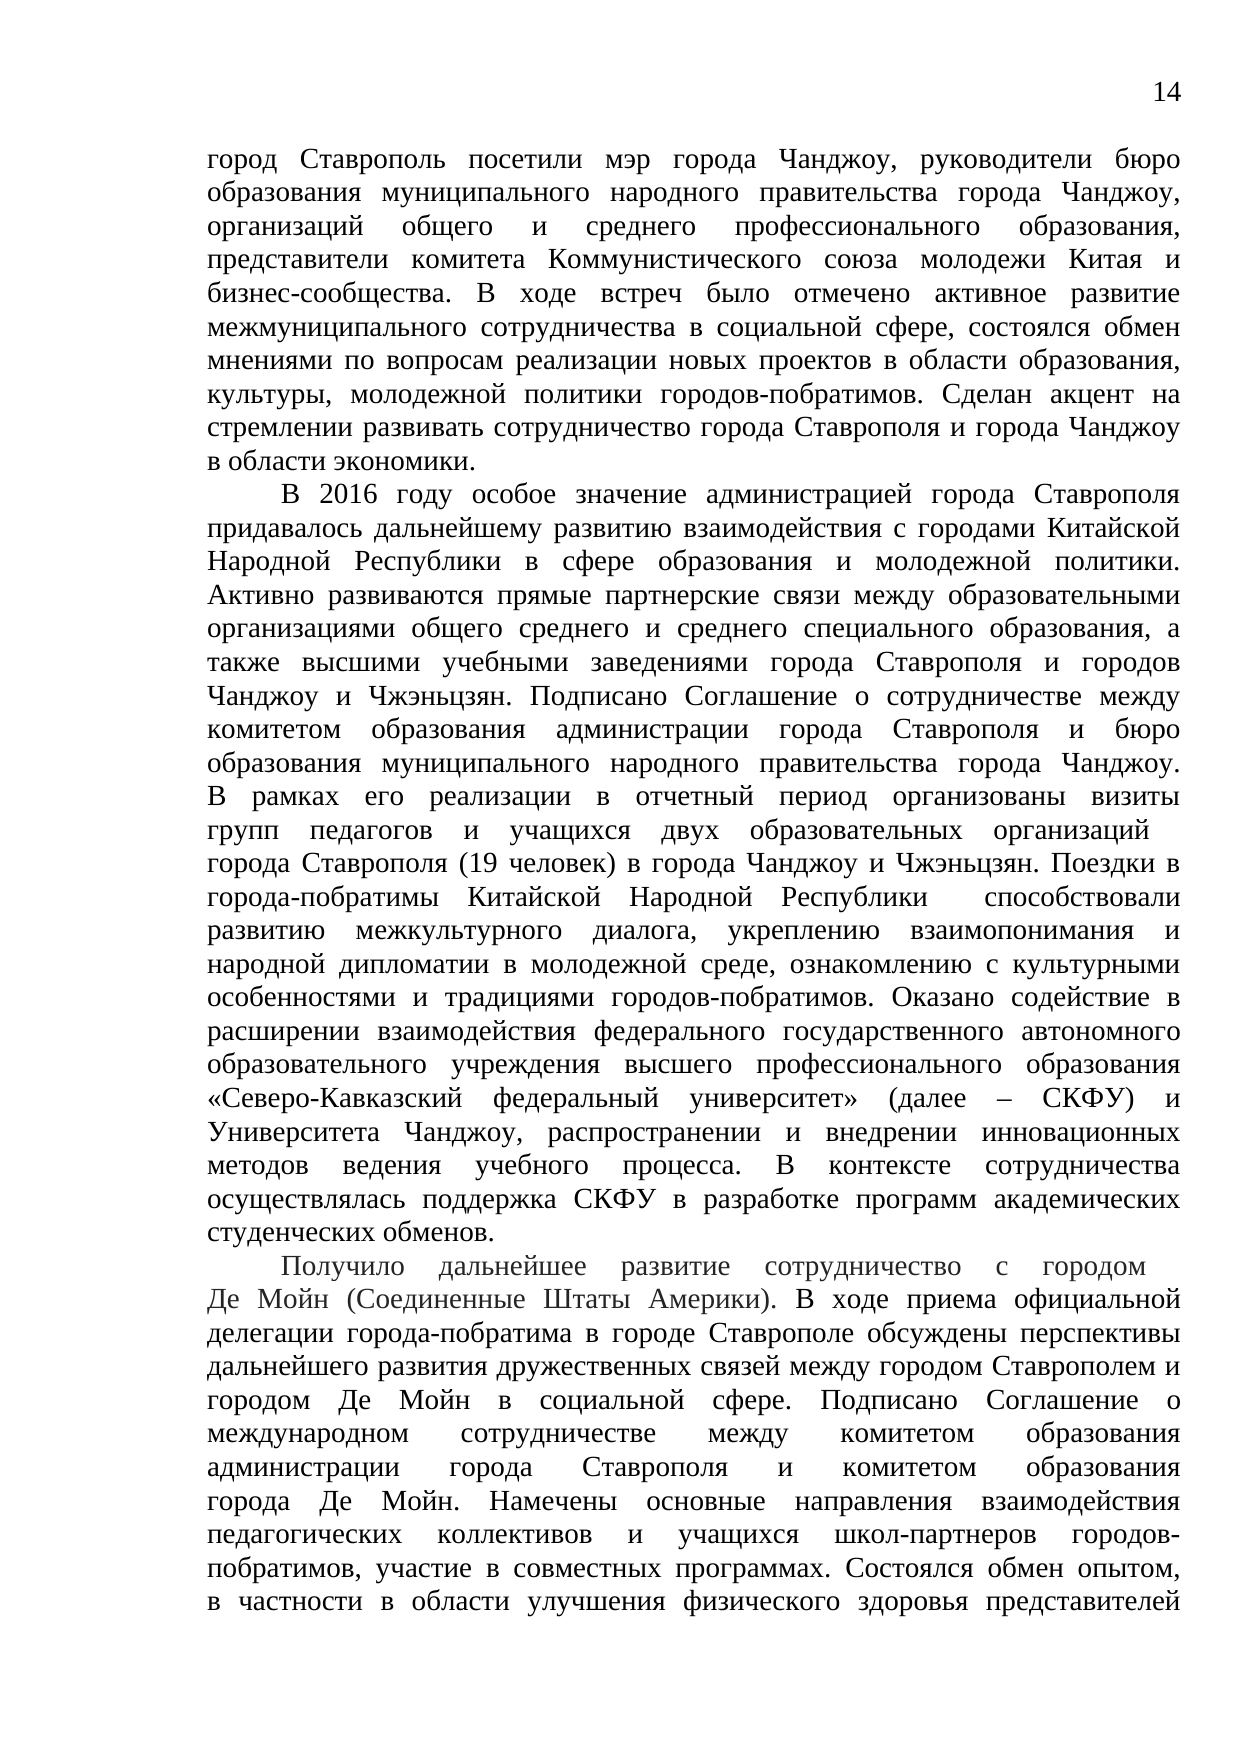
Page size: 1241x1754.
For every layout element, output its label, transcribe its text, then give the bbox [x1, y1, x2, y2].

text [207, 141, 1181, 476]
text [207, 1248, 1181, 1617]
text В 2016 году особое значение администрацией города Ставрополя придавалось дальнейшему развитию взаимодействия с городами Китайской Народной Республики в сфере образования и молодежной политики. Активно развиваются прямые партнерские связи между образовательными организациями общего среднего и среднего специального образования, а также высшими учебными заведениями города Ставрополя и городов Чанджоу и Чжэньцзян. Подписано Соглашение о сотрудничестве между комитетом образования администрации города Ставрополя и бюро образования муниципального народного правительства города Чанджоу. В рамках его реализации в отчетный период организованы визиты групп педагогов и учащихся двух образовательных организаций города Ставрополя (19 человек) в города Чанджоу и Чжэньцзян. Поездки в города-побратимы Китайской Народной Республики способствовали развитию межкультурного диалога, укреплению взаимопонимания и народной дипломатии в молодежной среде, ознакомлению с культурными особенностями и традициями городов-побратимов. Оказано содействие в расширении взаимодействия федерального государственного автономного образовательного учреждения высшего профессионального образования «Северо-Кавказский федеральный университет» (далее – СКФУ) и Университета Чанджоу, распространении и внедрении инновационных методов ведения учебного процесса. В контексте сотрудничества осуществлялась поддержка СКФУ в разработке программ академических студенческих обменов. [207, 476, 1181, 1248]
